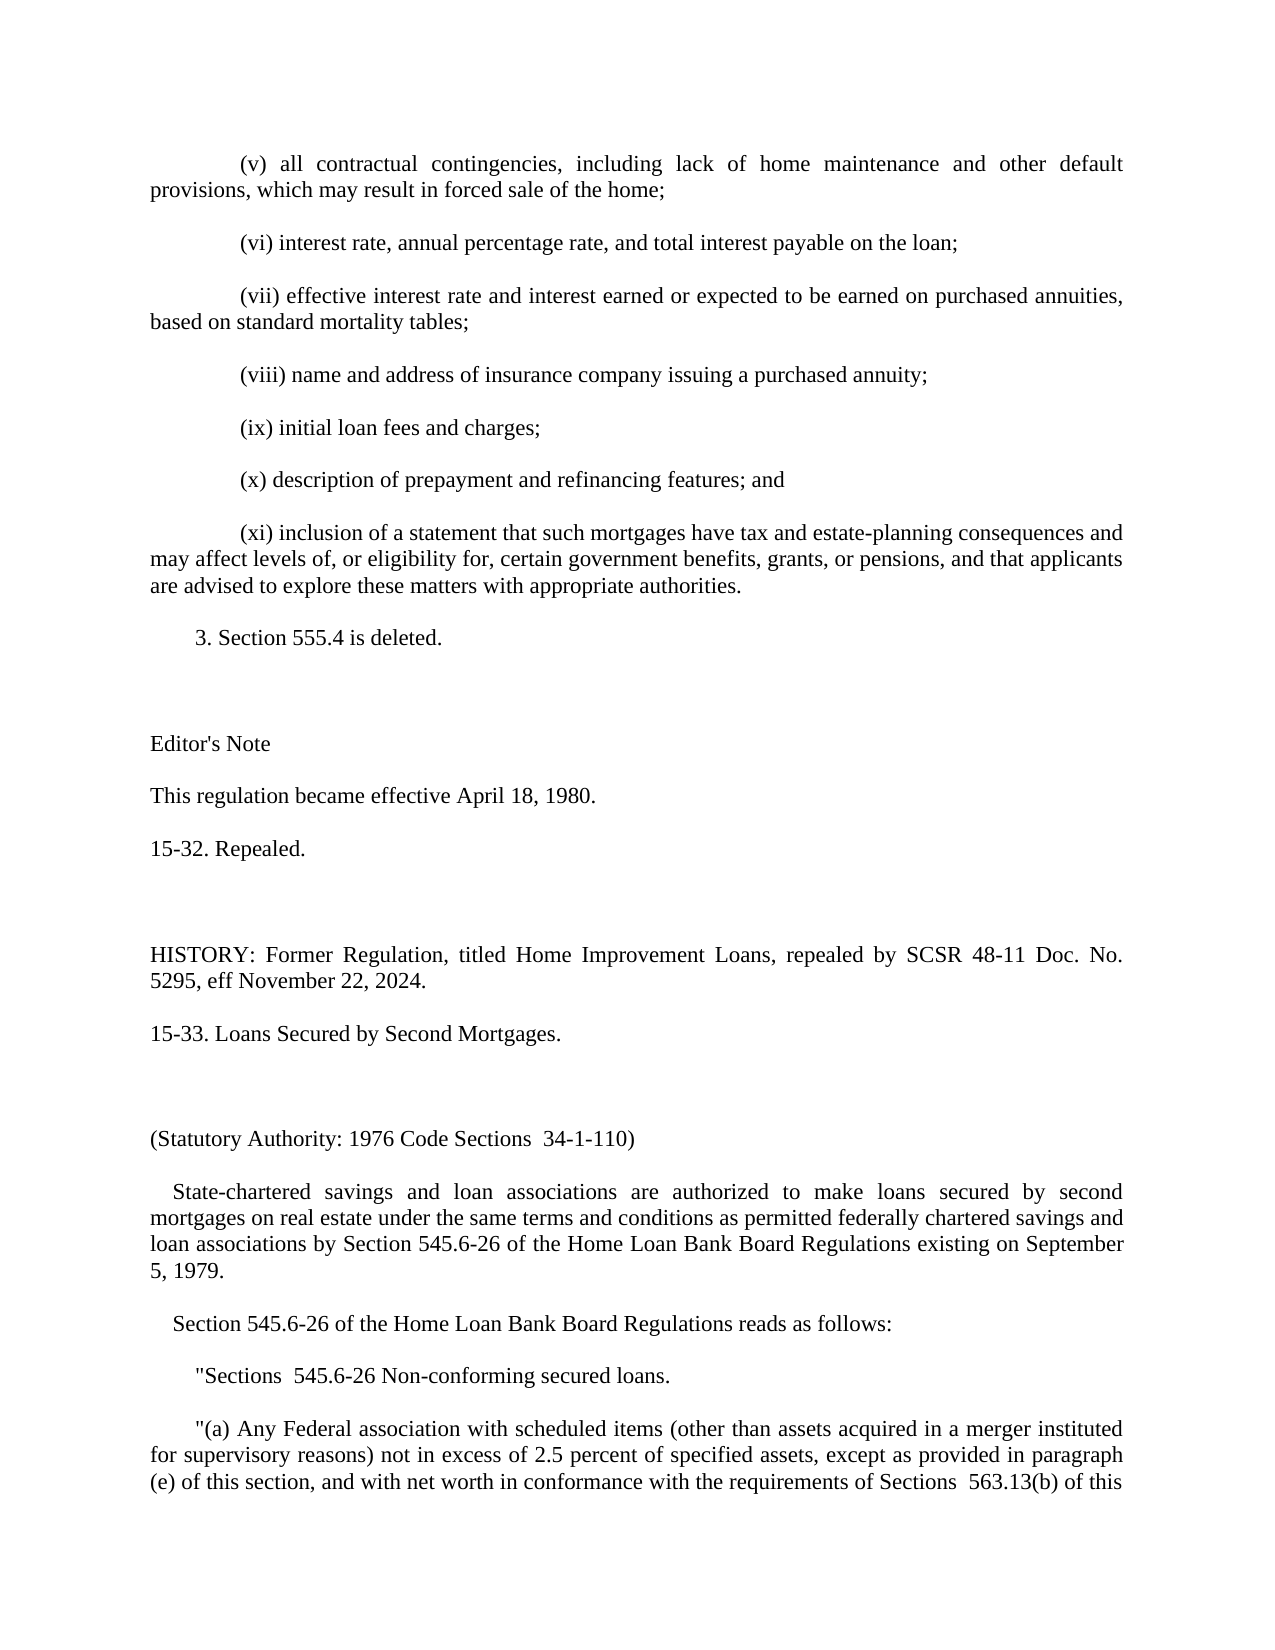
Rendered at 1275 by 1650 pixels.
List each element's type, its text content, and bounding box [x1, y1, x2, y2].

text (vii) effective interest rate and interest earned or expected to be earned on purchased annuities, based on standard mortality tables; [150, 282, 1125, 334]
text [150, 1415, 1125, 1494]
text (v) all contractual contingencies, including lack of home maintenance and other default provisions, which may result in forced sale of the home; [150, 150, 1125, 203]
text 15-33. Loans Secured by Second Mortgages. [150, 1020, 1125, 1046]
text 15-32. Repealed. [150, 835, 1125, 862]
text (xi) inclusion of a statement that such mortgages have tax and estate-planning consequences and may affect levels of, or eligibility for, certain government benefits, grants, or pensions, and that applicants are advised to explore these matters with appropriate authorities. [150, 519, 1125, 598]
text 3. Section 555.4 is deleted. [150, 624, 1125, 651]
text Section 545.6-26 of the Home Loan Bank Board Regulations reads as follows: [150, 1309, 1125, 1336]
text State-chartered savings and loan associations are authorized to make loans secured by second mortgages on real estate under the same terms and conditions as permitted federally chartered savings and loan associations by Section 545.6-26 of the Home Loan Bank Board Regulations existing on September 5, 1979. [150, 1178, 1125, 1283]
text (vi) interest rate, annual percentage rate, and total interest payable on the loan; [150, 229, 1125, 255]
text HISTORY: Former Regulation, titled Home Improvement Loans, repealed by SCSR 48-11 Doc. No. 5295, eff November 22, 2024. [150, 941, 1125, 993]
text (viii) name and address of insurance company issuing a purchased annuity; [150, 361, 1125, 387]
text Editor's Note [150, 730, 1125, 756]
text (Statutory Authority: 1976 Code Sections 34-1-110) [150, 1125, 1125, 1151]
text (x) description of prepayment and refinancing features; and [150, 466, 1125, 493]
text (ix) initial loan fees and charges; [150, 413, 1125, 440]
text "Sections 545.6-26 Non-conforming secured loans. [150, 1362, 1125, 1389]
text This regulation became effective April 18, 1980. [150, 782, 1125, 809]
